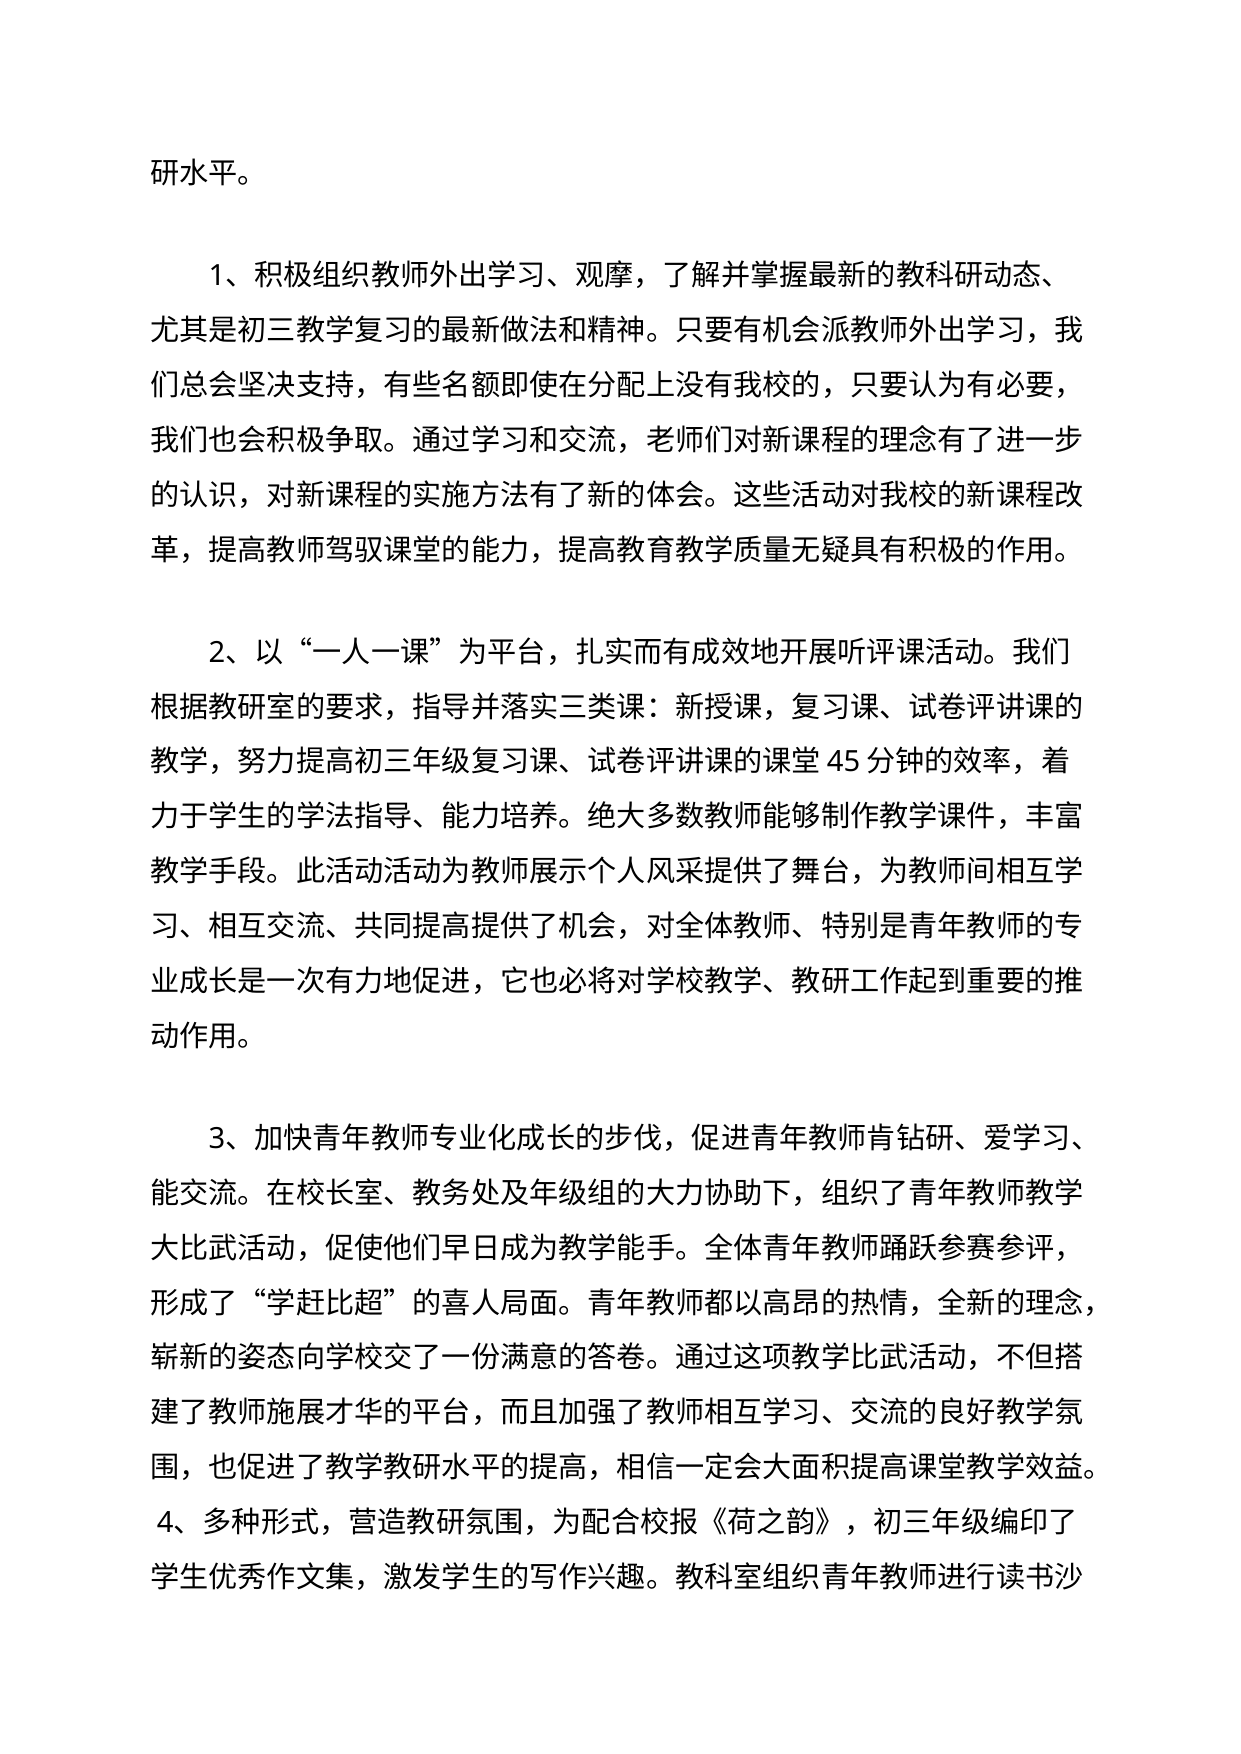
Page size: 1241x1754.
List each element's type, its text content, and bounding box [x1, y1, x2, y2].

text 1、积极组织教师外出学习、观摩，了解并掌握最新的教科研动态、尤其是初三教学复习的最新做法和精神。只要有机会派教师外出学习，我们总会坚决支持，有些名额即使在分配上没有我校的，只要认为有必要，我们也会积极争取。通过学习和交流，老师们对新课程的理念有了进一步的认识，对新课程的实施方法有了新的体会。这些活动对我校的新课程改革，提高教师驾驭课堂的能力，提高教育教学质量无疑具有积极的作用。 [150, 252, 1090, 569]
text 2、以“一人一课”为平台，扎实而有成效地开展听评课活动。我们根据教研室的要求，指导并落实三类课：新授课，复习课、试卷评讲课的教学，努力提高初三年级复习课、试卷评讲课的课堂45分钟的效率，着力于学生的学法指导、能力培养。绝大多数教师能够制作教学课件，丰富教学手段。此活动活动为教师展示个人风采提供了舞台，为教师间相互学习、相互交流、共同提高提供了机会，对全体教师、特别是青年教师的专业成长是一次有力地促进，它也必将对学校教学、教研工作起到重要的推动作用。 [150, 628, 1090, 1055]
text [150, 1114, 1090, 1596]
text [150, 150, 1090, 192]
